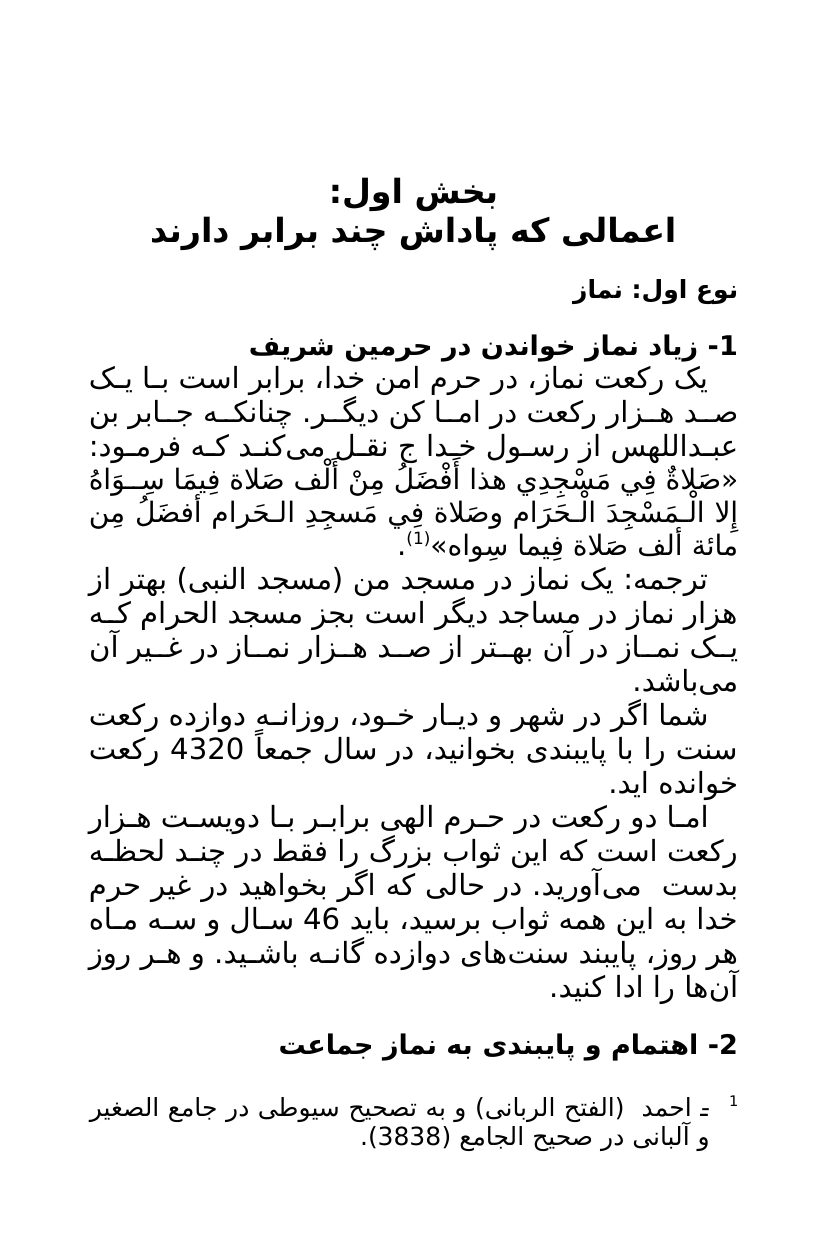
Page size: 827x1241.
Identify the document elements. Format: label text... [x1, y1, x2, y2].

text اما دو رکعت در حرم الهی برابر با دویست هزار رکعت است که این ثواب بزرگ را فقط در چند لحظه بدست می‌آورید. در حالی که اگر بخواهید در غیر حرم خدا به این همه ثواب برسید، باید 46 سال و سه ماه هر روز، پایبند سنت‌های دوازده گانه باشید. و هر روز آن‌ها را ادا کنید. [89, 800, 738, 1004]
text نوع اول: نماز [89, 276, 738, 305]
text ترجمه: یک نماز در مسجد من (مسجد النبی) بهتر از هزار نماز در مساجد دیگر است بجز مسجد الحرام که یک نماز در آن بهتر از صد هزار نماز در غیر آن می‌باشد. [89, 563, 738, 698]
text بخش اول: اعمالی كه پاداش چند برابر دارند [89, 173, 738, 251]
text شما اگر در شهر و دیار خود، روزانه دوازده رکعت سنت را با پایبندی بخوانید، در سال جمعاً 4320 رکعت خوانده اید. [89, 698, 738, 800]
text 1- زیاد نماز خواندن در حرمین شریف [89, 330, 738, 361]
text یک رکعت نماز، در حرم امن خدا، برابر است با یک صد هزار رکعت در اما کن دیگر. چنانکه جابر بن عبداللهس از رسول خدا ج نقل می‌کند که فرمود: «صَلاةٌ فِي مَسْجِدِي هذا أَفْضَلُ مِنْ أَلْف صَلاة فِيمَا سِوَاهُ إِلا الْـمَسْجِدَ الْـحَرَام وصَلاة فِي مَسجِدِ الـحَرام أفضَلُ مِن مائة ألف صَلاة فِيما سِواه»(). [89, 361, 738, 563]
text 2- اهتمام و پایبندی به نماز جماعت [89, 1029, 738, 1061]
